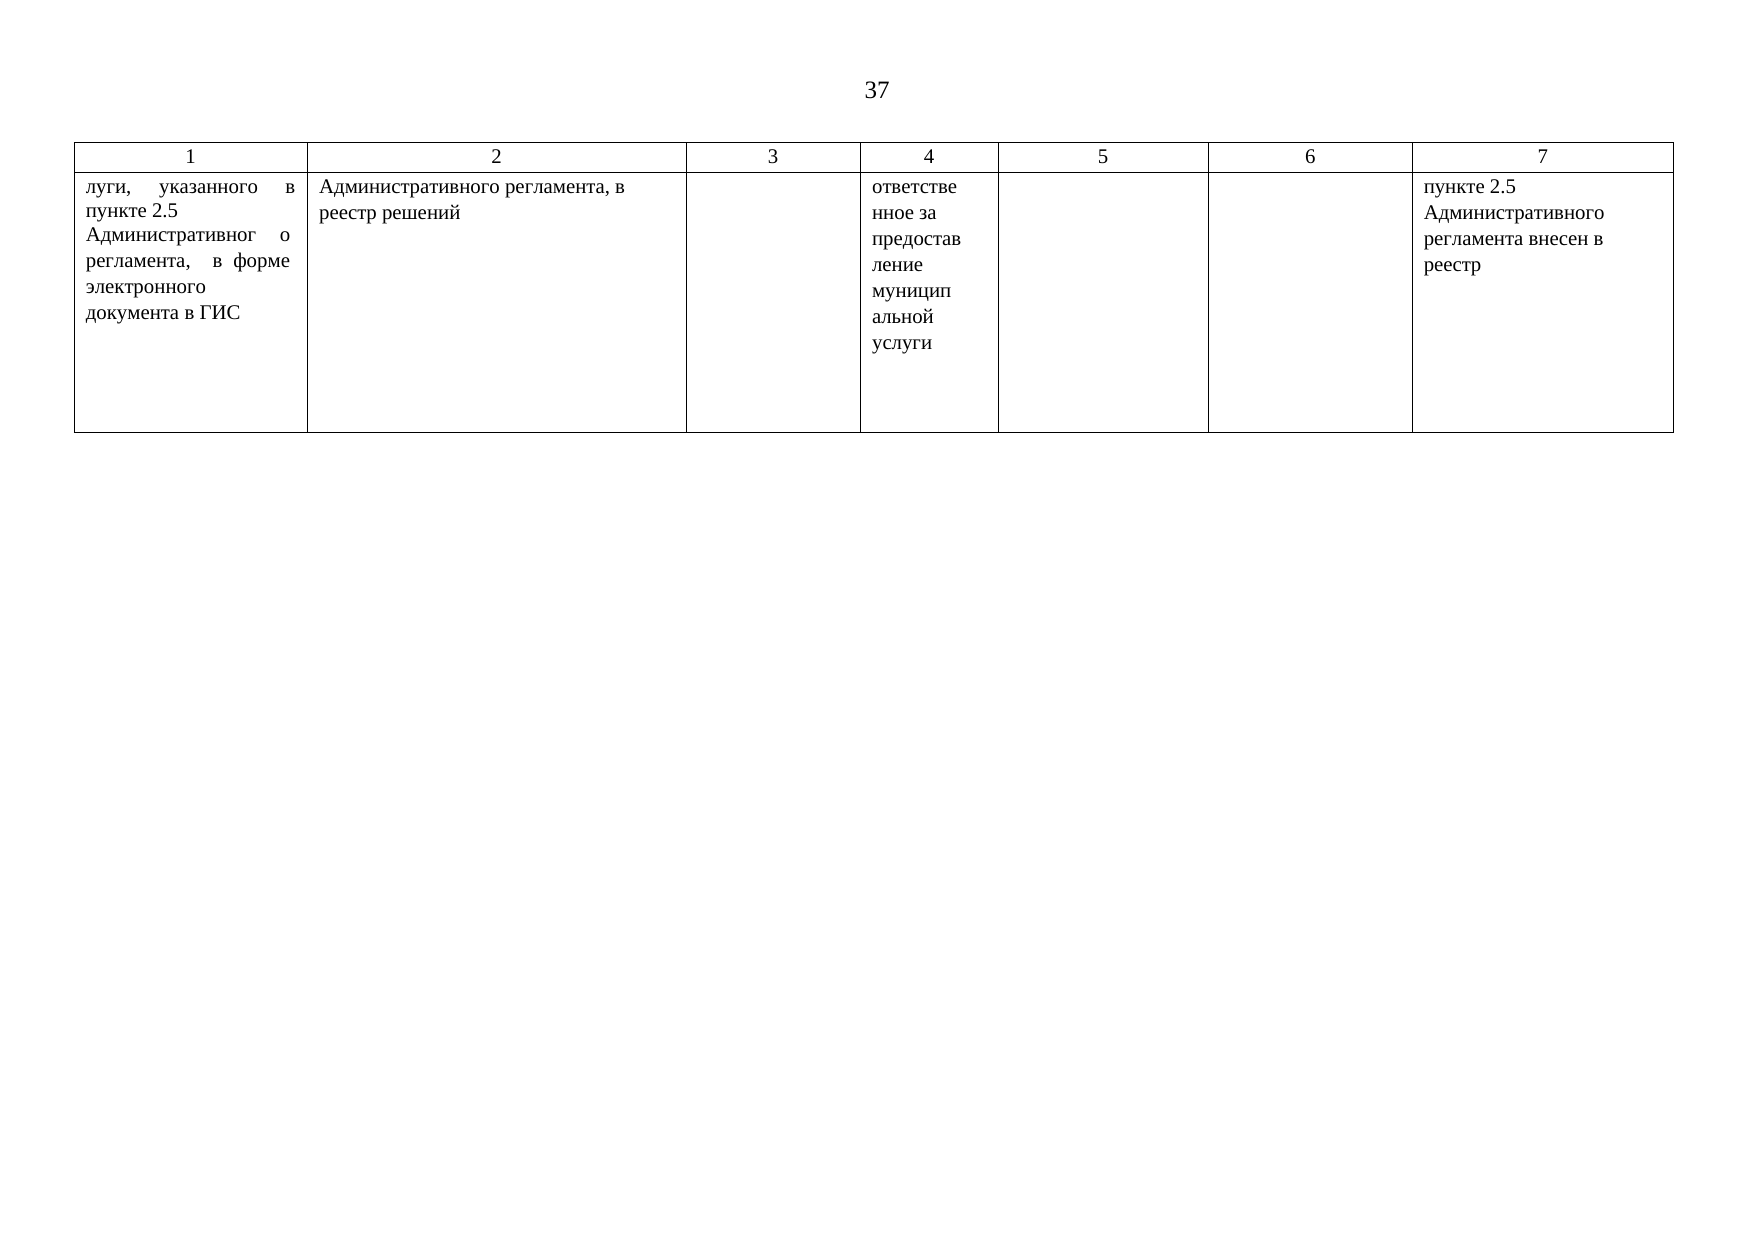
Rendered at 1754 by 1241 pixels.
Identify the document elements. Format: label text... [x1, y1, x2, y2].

table_cell Административного регламента, в реестр решений [308, 173, 686, 432]
table_header 2 [308, 143, 686, 172]
table_cell [1209, 173, 1412, 432]
table_header 3 [687, 143, 860, 172]
table_cell пункте 2.5 Административного регламента внесен в реестр [1413, 173, 1673, 432]
table_header 4 [861, 143, 998, 172]
table_header 7 [1413, 143, 1673, 172]
table_header 1 [75, 143, 307, 172]
table_header 6 [1209, 143, 1412, 172]
table_header 5 [999, 143, 1208, 172]
table_cell [687, 173, 860, 432]
table_cell ответстве нное за предостав ление муницип альной услуги [861, 173, 998, 432]
table_cell луги, указанного в пункте 2.5 Административног о регламента, в форме электронного документа в ГИС [75, 173, 307, 432]
table_cell [999, 173, 1208, 432]
